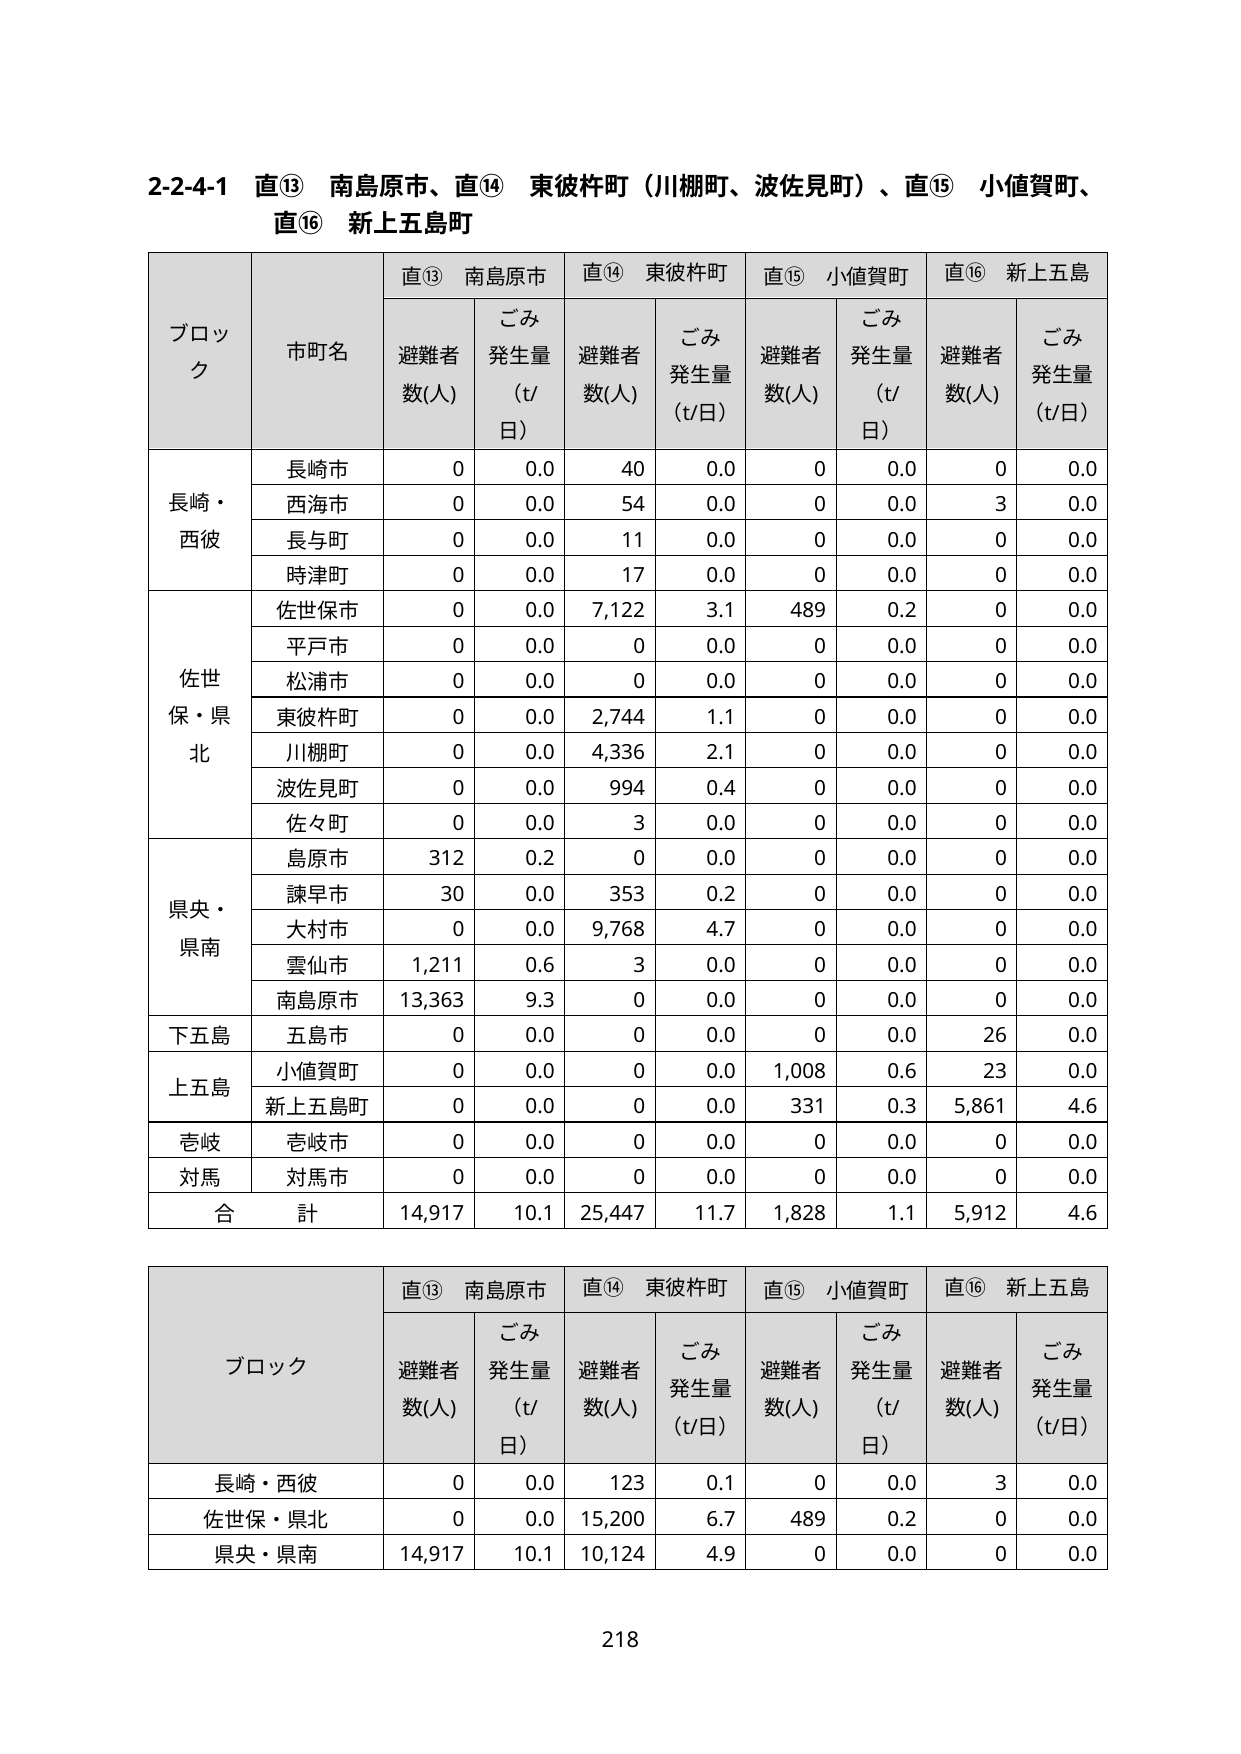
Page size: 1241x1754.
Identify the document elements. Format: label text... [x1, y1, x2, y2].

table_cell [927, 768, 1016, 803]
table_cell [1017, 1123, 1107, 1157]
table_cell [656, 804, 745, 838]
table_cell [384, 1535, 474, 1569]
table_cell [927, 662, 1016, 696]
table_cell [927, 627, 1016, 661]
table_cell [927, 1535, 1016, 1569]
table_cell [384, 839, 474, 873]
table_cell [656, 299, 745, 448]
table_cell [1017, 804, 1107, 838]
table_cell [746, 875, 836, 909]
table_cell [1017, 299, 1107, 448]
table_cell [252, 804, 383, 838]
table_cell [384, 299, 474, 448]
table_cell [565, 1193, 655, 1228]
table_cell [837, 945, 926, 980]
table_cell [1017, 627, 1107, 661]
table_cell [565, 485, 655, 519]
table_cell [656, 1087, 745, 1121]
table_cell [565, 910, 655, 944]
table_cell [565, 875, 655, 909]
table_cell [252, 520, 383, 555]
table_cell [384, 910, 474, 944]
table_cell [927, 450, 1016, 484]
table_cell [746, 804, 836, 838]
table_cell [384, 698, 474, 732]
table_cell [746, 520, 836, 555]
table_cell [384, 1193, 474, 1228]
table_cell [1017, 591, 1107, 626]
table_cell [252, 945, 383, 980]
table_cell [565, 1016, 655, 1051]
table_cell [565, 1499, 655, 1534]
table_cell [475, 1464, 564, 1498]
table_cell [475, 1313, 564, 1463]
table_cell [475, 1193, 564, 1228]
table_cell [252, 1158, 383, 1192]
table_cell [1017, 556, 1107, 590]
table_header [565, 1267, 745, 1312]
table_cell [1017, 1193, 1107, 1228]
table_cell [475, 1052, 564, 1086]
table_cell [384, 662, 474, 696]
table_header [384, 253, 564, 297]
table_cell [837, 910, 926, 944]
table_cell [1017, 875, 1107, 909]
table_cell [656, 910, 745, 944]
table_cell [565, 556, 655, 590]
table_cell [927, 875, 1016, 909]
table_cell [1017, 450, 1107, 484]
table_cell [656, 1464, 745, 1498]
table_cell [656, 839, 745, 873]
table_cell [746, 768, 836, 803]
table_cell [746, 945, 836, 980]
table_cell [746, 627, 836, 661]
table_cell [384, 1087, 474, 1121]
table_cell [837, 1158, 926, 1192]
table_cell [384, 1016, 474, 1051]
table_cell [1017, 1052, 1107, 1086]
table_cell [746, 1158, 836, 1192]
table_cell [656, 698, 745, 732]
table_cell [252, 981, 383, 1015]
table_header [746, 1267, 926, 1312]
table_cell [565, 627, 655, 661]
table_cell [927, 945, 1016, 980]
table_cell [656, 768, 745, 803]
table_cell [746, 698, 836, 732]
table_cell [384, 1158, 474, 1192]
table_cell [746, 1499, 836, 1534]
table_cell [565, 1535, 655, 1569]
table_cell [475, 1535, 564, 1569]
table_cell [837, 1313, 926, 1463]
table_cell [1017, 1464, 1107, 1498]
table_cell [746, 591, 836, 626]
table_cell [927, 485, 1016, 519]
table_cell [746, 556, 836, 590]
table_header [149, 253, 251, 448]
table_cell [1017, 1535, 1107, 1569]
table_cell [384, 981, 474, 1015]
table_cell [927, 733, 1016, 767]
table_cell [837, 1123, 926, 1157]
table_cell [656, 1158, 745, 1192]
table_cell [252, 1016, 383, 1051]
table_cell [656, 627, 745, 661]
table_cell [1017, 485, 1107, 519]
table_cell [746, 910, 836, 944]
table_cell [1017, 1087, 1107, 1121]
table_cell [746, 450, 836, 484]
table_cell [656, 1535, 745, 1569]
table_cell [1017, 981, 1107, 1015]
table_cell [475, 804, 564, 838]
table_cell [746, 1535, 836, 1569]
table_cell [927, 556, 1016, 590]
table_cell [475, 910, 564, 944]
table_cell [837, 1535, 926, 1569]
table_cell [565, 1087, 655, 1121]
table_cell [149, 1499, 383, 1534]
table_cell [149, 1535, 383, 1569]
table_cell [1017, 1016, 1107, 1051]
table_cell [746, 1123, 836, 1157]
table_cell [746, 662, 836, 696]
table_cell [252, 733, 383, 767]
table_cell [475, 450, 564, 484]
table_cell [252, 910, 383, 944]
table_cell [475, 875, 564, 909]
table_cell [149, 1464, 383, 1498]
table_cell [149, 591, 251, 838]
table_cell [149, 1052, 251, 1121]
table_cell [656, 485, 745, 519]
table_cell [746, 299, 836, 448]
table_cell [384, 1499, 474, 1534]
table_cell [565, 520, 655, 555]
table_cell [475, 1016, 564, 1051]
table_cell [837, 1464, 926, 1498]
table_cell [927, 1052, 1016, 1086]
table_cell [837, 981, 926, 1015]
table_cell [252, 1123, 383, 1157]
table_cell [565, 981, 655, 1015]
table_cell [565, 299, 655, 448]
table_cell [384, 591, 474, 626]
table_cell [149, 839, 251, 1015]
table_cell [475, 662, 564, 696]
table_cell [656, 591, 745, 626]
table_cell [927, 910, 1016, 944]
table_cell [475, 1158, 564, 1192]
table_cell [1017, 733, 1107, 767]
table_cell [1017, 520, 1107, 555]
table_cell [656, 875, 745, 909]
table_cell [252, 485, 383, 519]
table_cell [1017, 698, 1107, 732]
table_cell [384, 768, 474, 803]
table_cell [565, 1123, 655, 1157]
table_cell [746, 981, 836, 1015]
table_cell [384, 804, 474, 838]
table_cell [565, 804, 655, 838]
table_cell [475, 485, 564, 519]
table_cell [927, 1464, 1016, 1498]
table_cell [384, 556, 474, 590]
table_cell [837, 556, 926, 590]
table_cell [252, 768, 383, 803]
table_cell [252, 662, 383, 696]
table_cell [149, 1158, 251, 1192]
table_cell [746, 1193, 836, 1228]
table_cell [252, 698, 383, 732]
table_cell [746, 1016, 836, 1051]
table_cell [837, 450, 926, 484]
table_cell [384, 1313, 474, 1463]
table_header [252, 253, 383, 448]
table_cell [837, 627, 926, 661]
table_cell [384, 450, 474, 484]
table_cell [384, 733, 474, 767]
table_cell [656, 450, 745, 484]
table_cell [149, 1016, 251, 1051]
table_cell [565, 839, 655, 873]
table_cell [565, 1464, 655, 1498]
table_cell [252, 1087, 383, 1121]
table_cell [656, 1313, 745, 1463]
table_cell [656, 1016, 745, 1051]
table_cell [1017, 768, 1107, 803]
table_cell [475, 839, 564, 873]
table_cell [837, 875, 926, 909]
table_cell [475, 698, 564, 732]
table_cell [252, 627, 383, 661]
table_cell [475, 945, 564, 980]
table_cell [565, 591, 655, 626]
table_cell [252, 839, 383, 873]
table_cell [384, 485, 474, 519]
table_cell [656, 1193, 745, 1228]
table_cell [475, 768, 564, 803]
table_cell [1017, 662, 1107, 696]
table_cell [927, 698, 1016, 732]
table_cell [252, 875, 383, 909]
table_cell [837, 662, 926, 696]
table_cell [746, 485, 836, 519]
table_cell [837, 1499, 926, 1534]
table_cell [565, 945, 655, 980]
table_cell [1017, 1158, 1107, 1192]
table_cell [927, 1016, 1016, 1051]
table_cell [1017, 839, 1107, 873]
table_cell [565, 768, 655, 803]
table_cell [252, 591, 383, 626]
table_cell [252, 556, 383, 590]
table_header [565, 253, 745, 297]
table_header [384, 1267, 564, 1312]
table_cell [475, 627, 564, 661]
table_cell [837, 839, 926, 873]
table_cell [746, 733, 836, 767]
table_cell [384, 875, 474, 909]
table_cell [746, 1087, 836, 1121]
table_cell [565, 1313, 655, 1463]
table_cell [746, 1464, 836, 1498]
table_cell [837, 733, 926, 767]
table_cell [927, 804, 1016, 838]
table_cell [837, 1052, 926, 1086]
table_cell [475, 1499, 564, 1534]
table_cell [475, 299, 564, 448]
subtitle 2-2-4-1 直⑬ 南島原市、直⑭ 東彼杵町（川棚町、波佐見町）、直⑮ 小値賀町、直⑯ 新上五島町 [148, 166, 1093, 241]
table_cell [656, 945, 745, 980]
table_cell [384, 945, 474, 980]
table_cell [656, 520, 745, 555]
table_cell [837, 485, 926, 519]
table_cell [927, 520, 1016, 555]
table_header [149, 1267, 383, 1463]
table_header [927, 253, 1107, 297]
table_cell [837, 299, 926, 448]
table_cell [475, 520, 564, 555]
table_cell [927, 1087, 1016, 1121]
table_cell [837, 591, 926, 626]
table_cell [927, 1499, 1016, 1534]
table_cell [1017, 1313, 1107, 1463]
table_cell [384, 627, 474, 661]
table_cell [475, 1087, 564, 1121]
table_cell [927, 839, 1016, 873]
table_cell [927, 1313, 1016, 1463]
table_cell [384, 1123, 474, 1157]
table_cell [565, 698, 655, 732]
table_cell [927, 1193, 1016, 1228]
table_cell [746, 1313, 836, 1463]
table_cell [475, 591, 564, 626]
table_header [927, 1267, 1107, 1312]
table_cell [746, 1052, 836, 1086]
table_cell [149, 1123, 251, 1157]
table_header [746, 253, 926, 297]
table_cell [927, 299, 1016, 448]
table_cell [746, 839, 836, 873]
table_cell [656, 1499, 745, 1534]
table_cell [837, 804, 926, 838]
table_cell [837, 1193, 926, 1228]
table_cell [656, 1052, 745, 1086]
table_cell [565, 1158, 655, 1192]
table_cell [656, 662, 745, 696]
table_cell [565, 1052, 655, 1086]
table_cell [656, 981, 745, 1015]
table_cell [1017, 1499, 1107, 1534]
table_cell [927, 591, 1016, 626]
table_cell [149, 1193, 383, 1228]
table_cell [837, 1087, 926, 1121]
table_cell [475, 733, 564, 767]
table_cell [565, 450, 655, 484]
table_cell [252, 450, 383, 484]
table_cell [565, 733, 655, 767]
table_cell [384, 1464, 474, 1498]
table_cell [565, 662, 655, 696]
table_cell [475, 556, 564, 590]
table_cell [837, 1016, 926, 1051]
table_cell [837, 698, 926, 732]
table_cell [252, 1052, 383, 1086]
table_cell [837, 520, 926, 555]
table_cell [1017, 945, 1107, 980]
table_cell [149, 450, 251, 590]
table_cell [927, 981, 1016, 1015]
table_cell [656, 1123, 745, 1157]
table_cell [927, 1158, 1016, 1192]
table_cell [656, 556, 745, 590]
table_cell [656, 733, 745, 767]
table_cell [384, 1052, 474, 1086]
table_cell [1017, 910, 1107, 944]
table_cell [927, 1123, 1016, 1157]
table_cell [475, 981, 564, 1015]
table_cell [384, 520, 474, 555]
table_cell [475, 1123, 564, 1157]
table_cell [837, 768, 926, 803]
